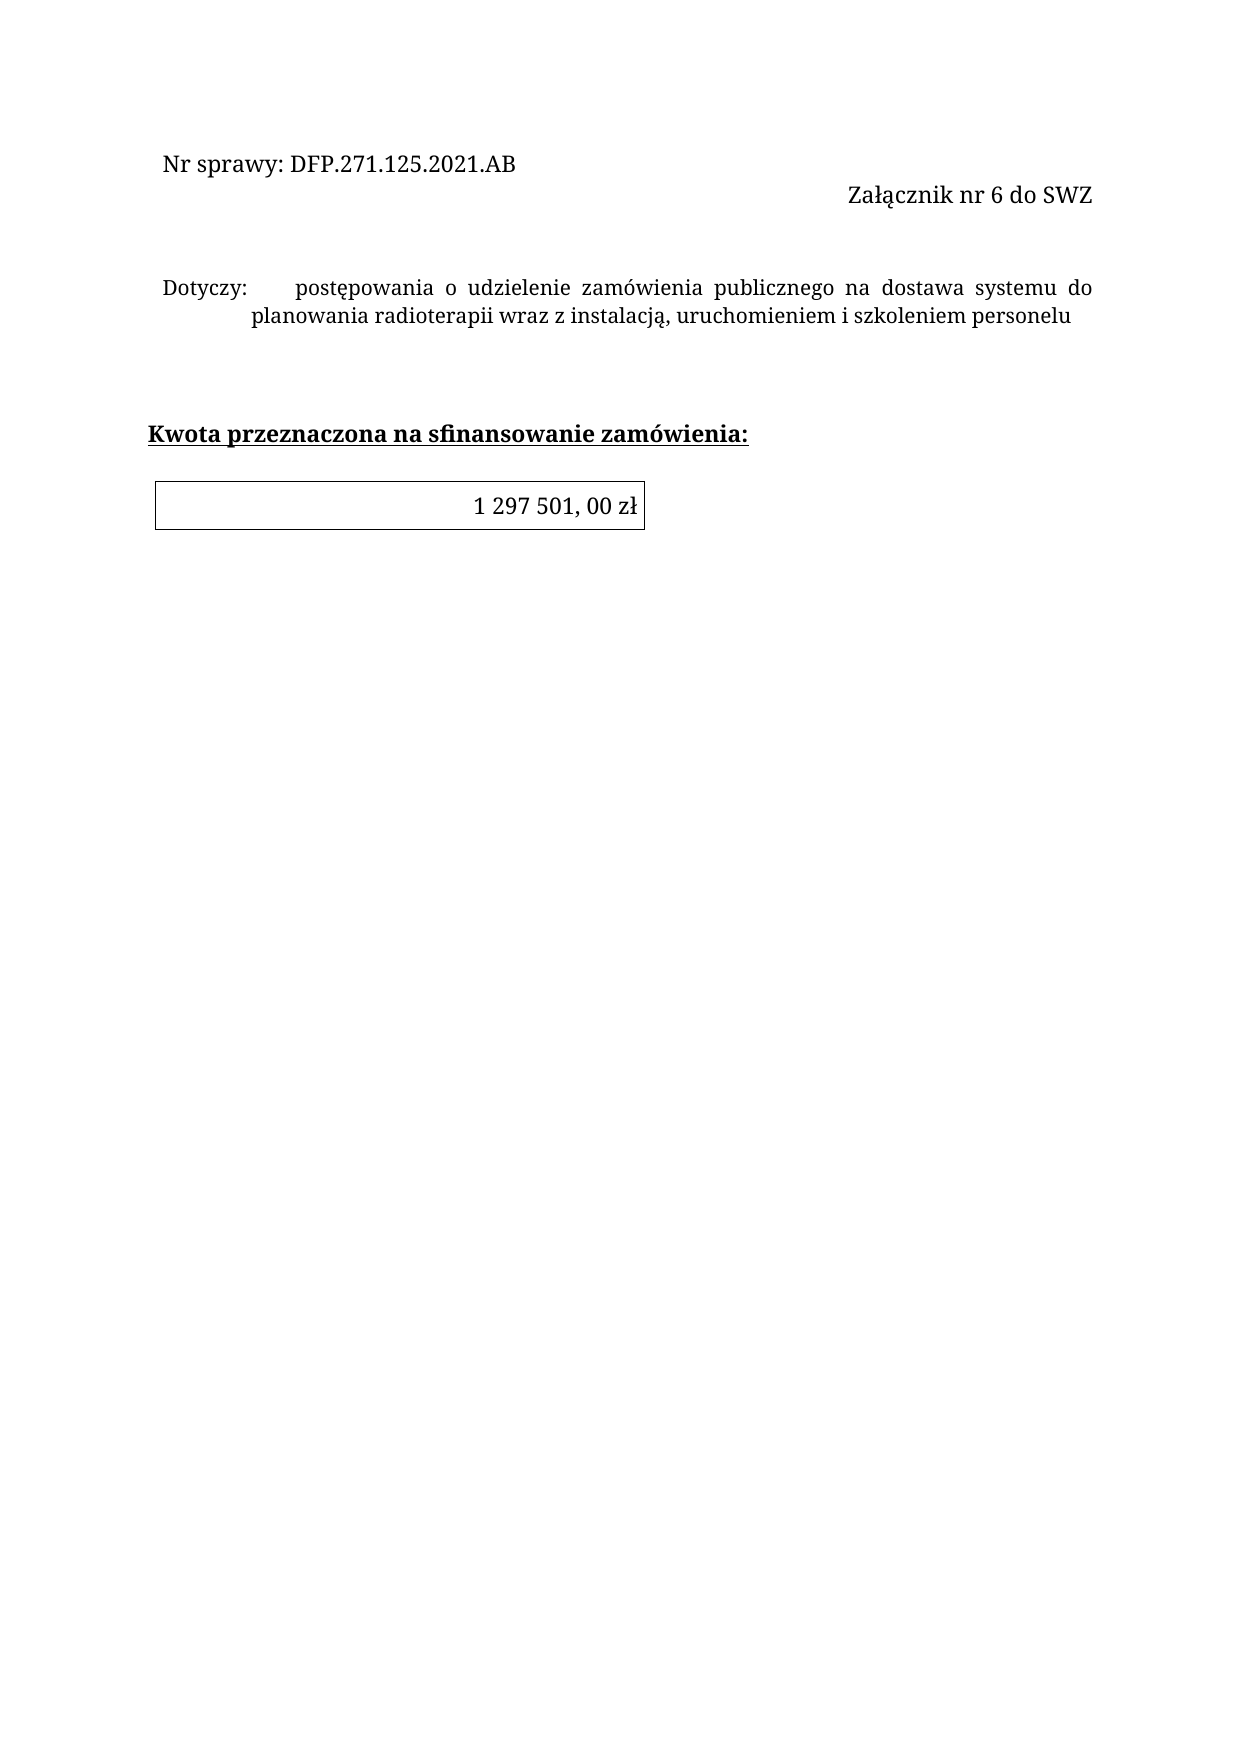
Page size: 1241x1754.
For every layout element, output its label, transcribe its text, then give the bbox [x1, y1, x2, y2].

text Kwota przeznaczona na sfinansowanie zamówienia: [148, 418, 1093, 449]
text Nr sprawy: DFP.271.125.2021.AB [162, 148, 1093, 179]
text Dotyczy: postępowania o udzielenie zamówienia publicznego na dostawa systemu do planowania radioterapii wraz z instalacją, uruchomieniem i szkoleniem personelu [162, 273, 1093, 329]
table_header 1 297 501, 00 zł [156, 482, 644, 528]
text Załącznik nr 6 do SWZ [162, 179, 1093, 210]
